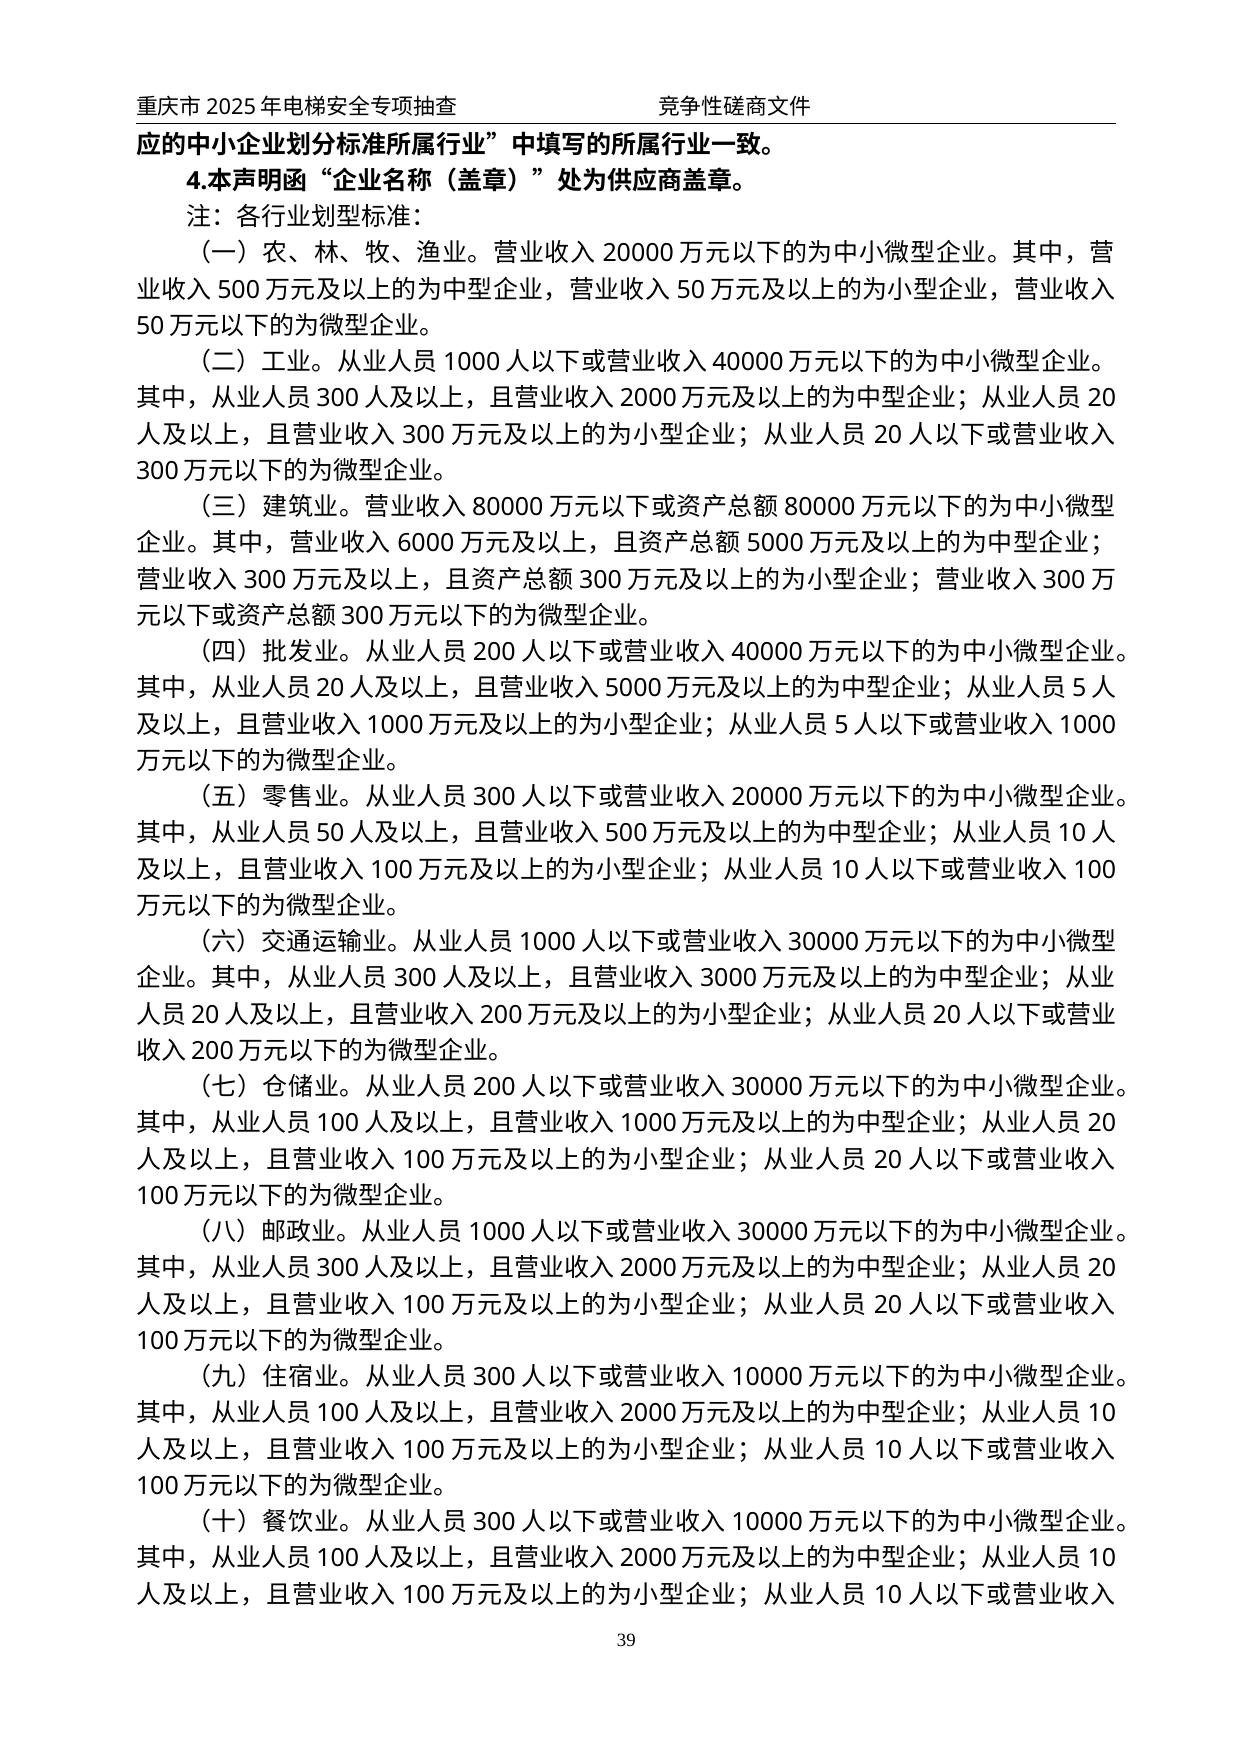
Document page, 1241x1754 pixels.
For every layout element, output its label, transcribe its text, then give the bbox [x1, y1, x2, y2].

text 4.本声明函“企业名称（盖章）”处为供应商盖章。 [136, 160, 1116, 197]
text （七）仓储业。从业人员200人以下或营业收入30000万元以下的为中小微型企业。其中，从业人员100人及以上，且营业收入1000万元及以上的为中型企业；从业人员20人及以上，且营业收入100万元及以上的为小型企业；从业人员20人以下或营业收入100万元以下的为微型企业。 [136, 1067, 1116, 1212]
text 注：各行业划型标准： [136, 197, 1116, 233]
text （二）工业。从业人员1000人以下或营业收入40000万元以下的为中小微型企业。其中，从业人员300人及以上，且营业收入2000万元及以上的为中型企业；从业人员20人及以上，且营业收入300万元及以上的为小型企业；从业人员20人以下或营业收入300万元以下的为微型企业。 [136, 342, 1116, 487]
text （八）邮政业。从业人员1000人以下或营业收入30000万元以下的为中小微型企业。其中，从业人员300人及以上，且营业收入2000万元及以上的为中型企业；从业人员20人及以上，且营业收入100万元及以上的为小型企业；从业人员20人以下或营业收入100万元以下的为微型企业。 [136, 1212, 1116, 1357]
text （三）建筑业。营业收入80000万元以下或资产总额80000万元以下的为中小微型企业。其中，营业收入6000万元及以上，且资产总额5000万元及以上的为中型企业；营业收入300万元及以上，且资产总额300万元及以上的为小型企业；营业收入300万元以下或资产总额300万元以下的为微型企业。 [136, 487, 1116, 632]
text （六）交通运输业。从业人员1000人以下或营业收入30000万元以下的为中小微型企业。其中，从业人员300人及以上，且营业收入3000万元及以上的为中型企业；从业人员20人及以上，且营业收入200万元及以上的为小型企业；从业人员20人以下或营业收入200万元以下的为微型企业。 [136, 922, 1116, 1067]
text （五）零售业。从业人员300人以下或营业收入20000万元以下的为中小微型企业。其中，从业人员50人及以上，且营业收入500万元及以上的为中型企业；从业人员10人及以上，且营业收入100万元及以上的为小型企业；从业人员10人以下或营业收入100万元以下的为微型企业。 [136, 777, 1116, 922]
text （四）批发业。从业人员200人以下或营业收入40000万元以下的为中小微型企业。其中，从业人员20人及以上，且营业收入5000万元及以上的为中型企业；从业人员5人及以上，且营业收入1000万元及以上的为小型企业；从业人员5人以下或营业收入1000万元以下的为微型企业。 [136, 632, 1116, 777]
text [136, 1502, 1116, 1610]
text （九）住宿业。从业人员300人以下或营业收入10000万元以下的为中小微型企业。其中，从业人员100人及以上，且营业收入2000万元及以上的为中型企业；从业人员10人及以上，且营业收入100万元及以上的为小型企业；从业人员10人以下或营业收入100万元以下的为微型企业。 [136, 1357, 1116, 1502]
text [136, 124, 1116, 160]
text （一）农、林、牧、渔业。营业收入20000万元以下的为中小微型企业。其中，营业收入500万元及以上的为中型企业，营业收入50万元及以上的为小型企业，营业收入50万元以下的为微型企业。 [136, 233, 1116, 342]
